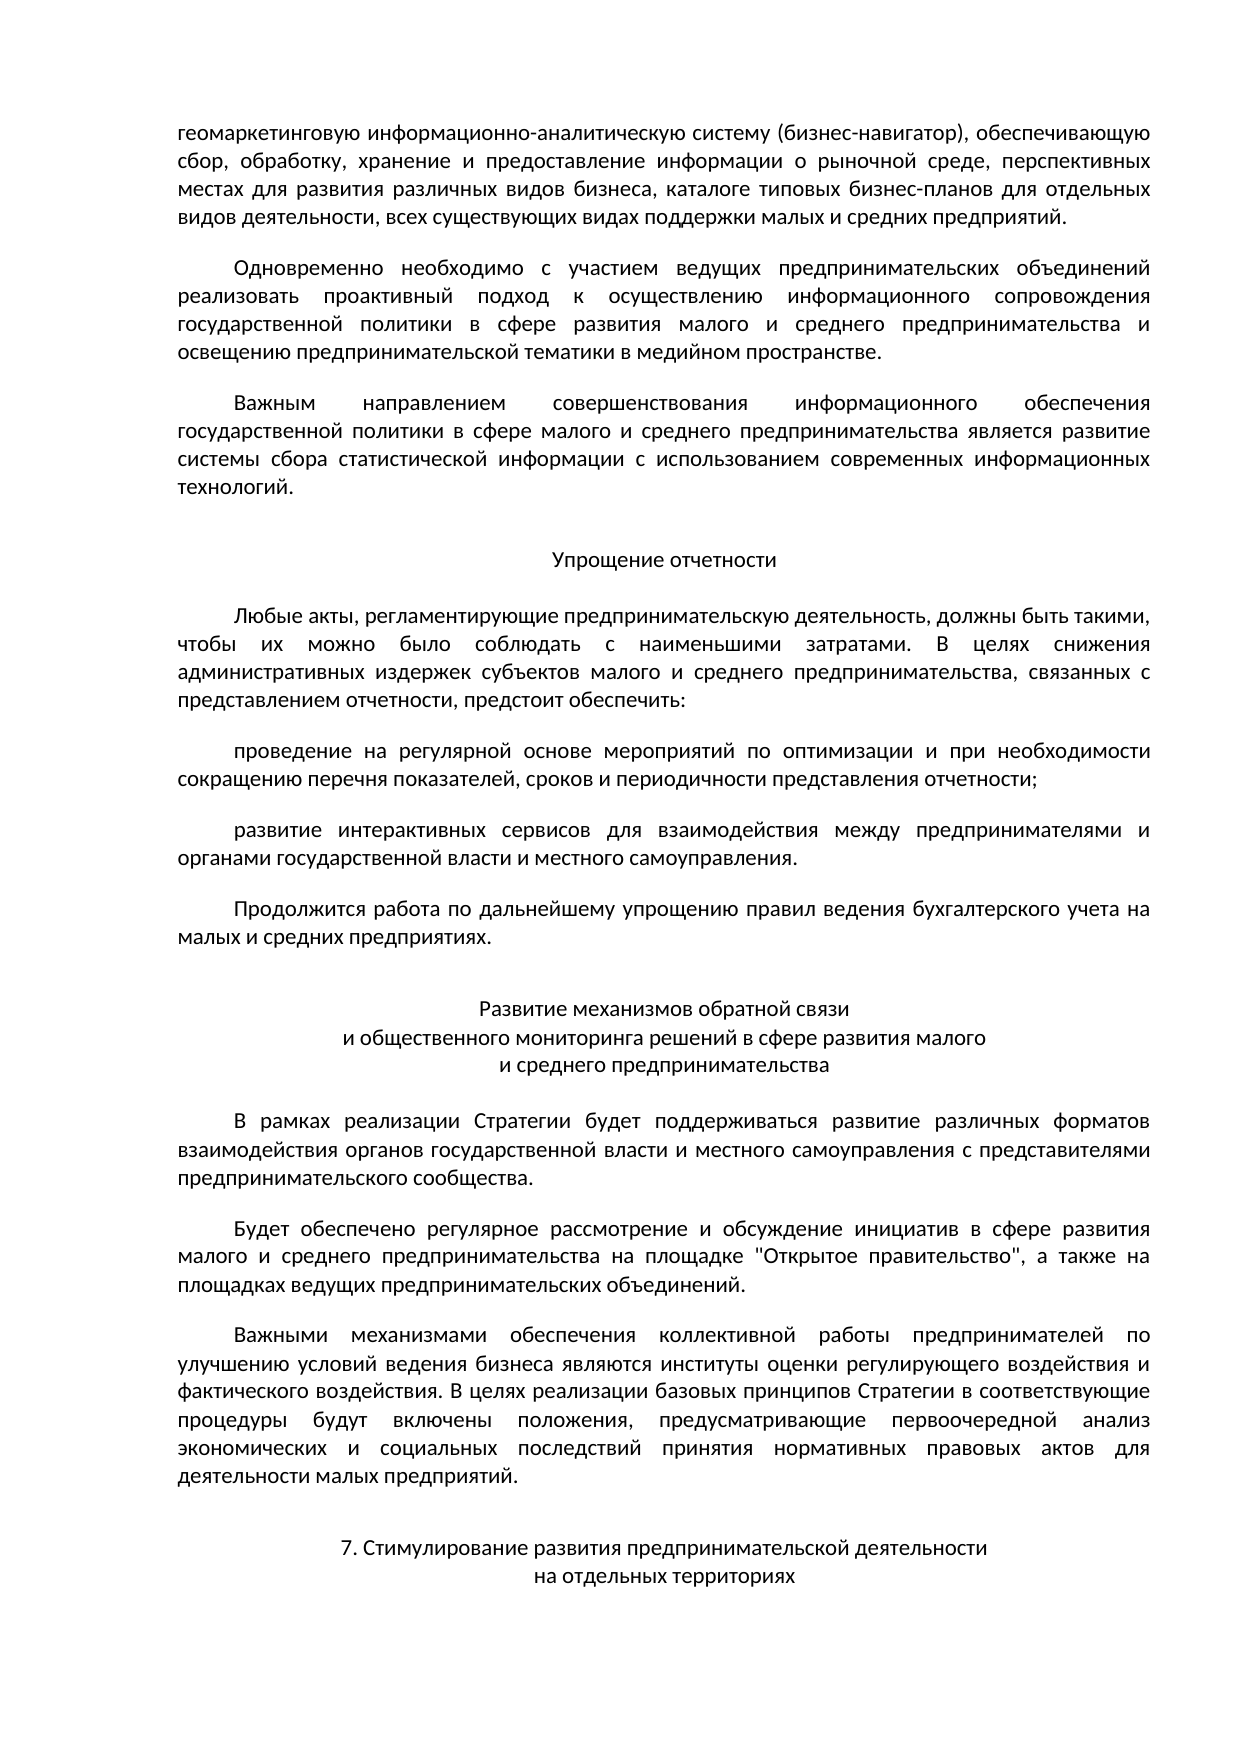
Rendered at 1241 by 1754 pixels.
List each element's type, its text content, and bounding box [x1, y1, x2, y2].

text Любые акты, регламентирующие предпринимательскую деятельность, должны быть такими, чтобы их можно было соблюдать с наименьшими затратами. В целях снижения административных издержек субъектов малого и среднего предпринимательства, связанных с представлением отчетности, предстоит обеспечить: [177, 601, 1152, 713]
text Упрощение отчетности [177, 545, 1152, 573]
text и среднего предпринимательства [177, 1051, 1152, 1079]
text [177, 118, 1152, 230]
text развитие интерактивных сервисов для взаимодействия между предпринимателями и органами государственной власти и местного самоуправления. [177, 815, 1152, 871]
text на отдельных территориях [177, 1561, 1152, 1589]
text Одновременно необходимо с участием ведущих предпринимательских объединений реализовать проактивный подход к осуществлению информационного сопровождения государственной политики в сфере развития малого и среднего предпринимательства и освещению предпринимательской тематики в медийном пространстве. [177, 253, 1152, 365]
text 7. Стимулирование развития предпринимательской деятельности [177, 1533, 1152, 1561]
text Важным направлением совершенствования информационного обеспечения государственной политики в сфере малого и среднего предпринимательства является развитие системы сбора статистической информации с использованием современных информационных технологий. [177, 388, 1152, 500]
text Развитие механизмов обратной связи [177, 994, 1152, 1023]
text и общественного мониторинга решений в сфере развития малого [177, 1023, 1152, 1051]
text Продолжится работа по дальнейшему упрощению правил ведения бухгалтерского учета на малых и средних предприятиях. [177, 894, 1152, 950]
text Важными механизмами обеспечения коллективной работы предпринимателей по улучшению условий ведения бизнеса являются институты оценки регулирующего воздействия и фактического воздействия. В целях реализации базовых принципов Стратегии в соответствующие процедуры будут включены положения, предусматривающие первоочередной анализ экономических и социальных последствий принятия нормативных правовых актов для деятельности малых предприятий. [177, 1321, 1152, 1489]
text проведение на регулярной основе мероприятий по оптимизации и при необходимости сокращению перечня показателей, сроков и периодичности представления отчетности; [177, 736, 1152, 792]
text В рамках реализации Стратегии будет поддерживаться развитие различных форматов взаимодействия органов государственной власти и местного самоуправления с представителями предпринимательского сообщества. [177, 1107, 1152, 1191]
text Будет обеспечено регулярное рассмотрение и обсуждение инициатив в сфере развития малого и среднего предпринимательства на площадке "Открытое правительство", а также на площадках ведущих предпринимательских объединений. [177, 1214, 1152, 1298]
